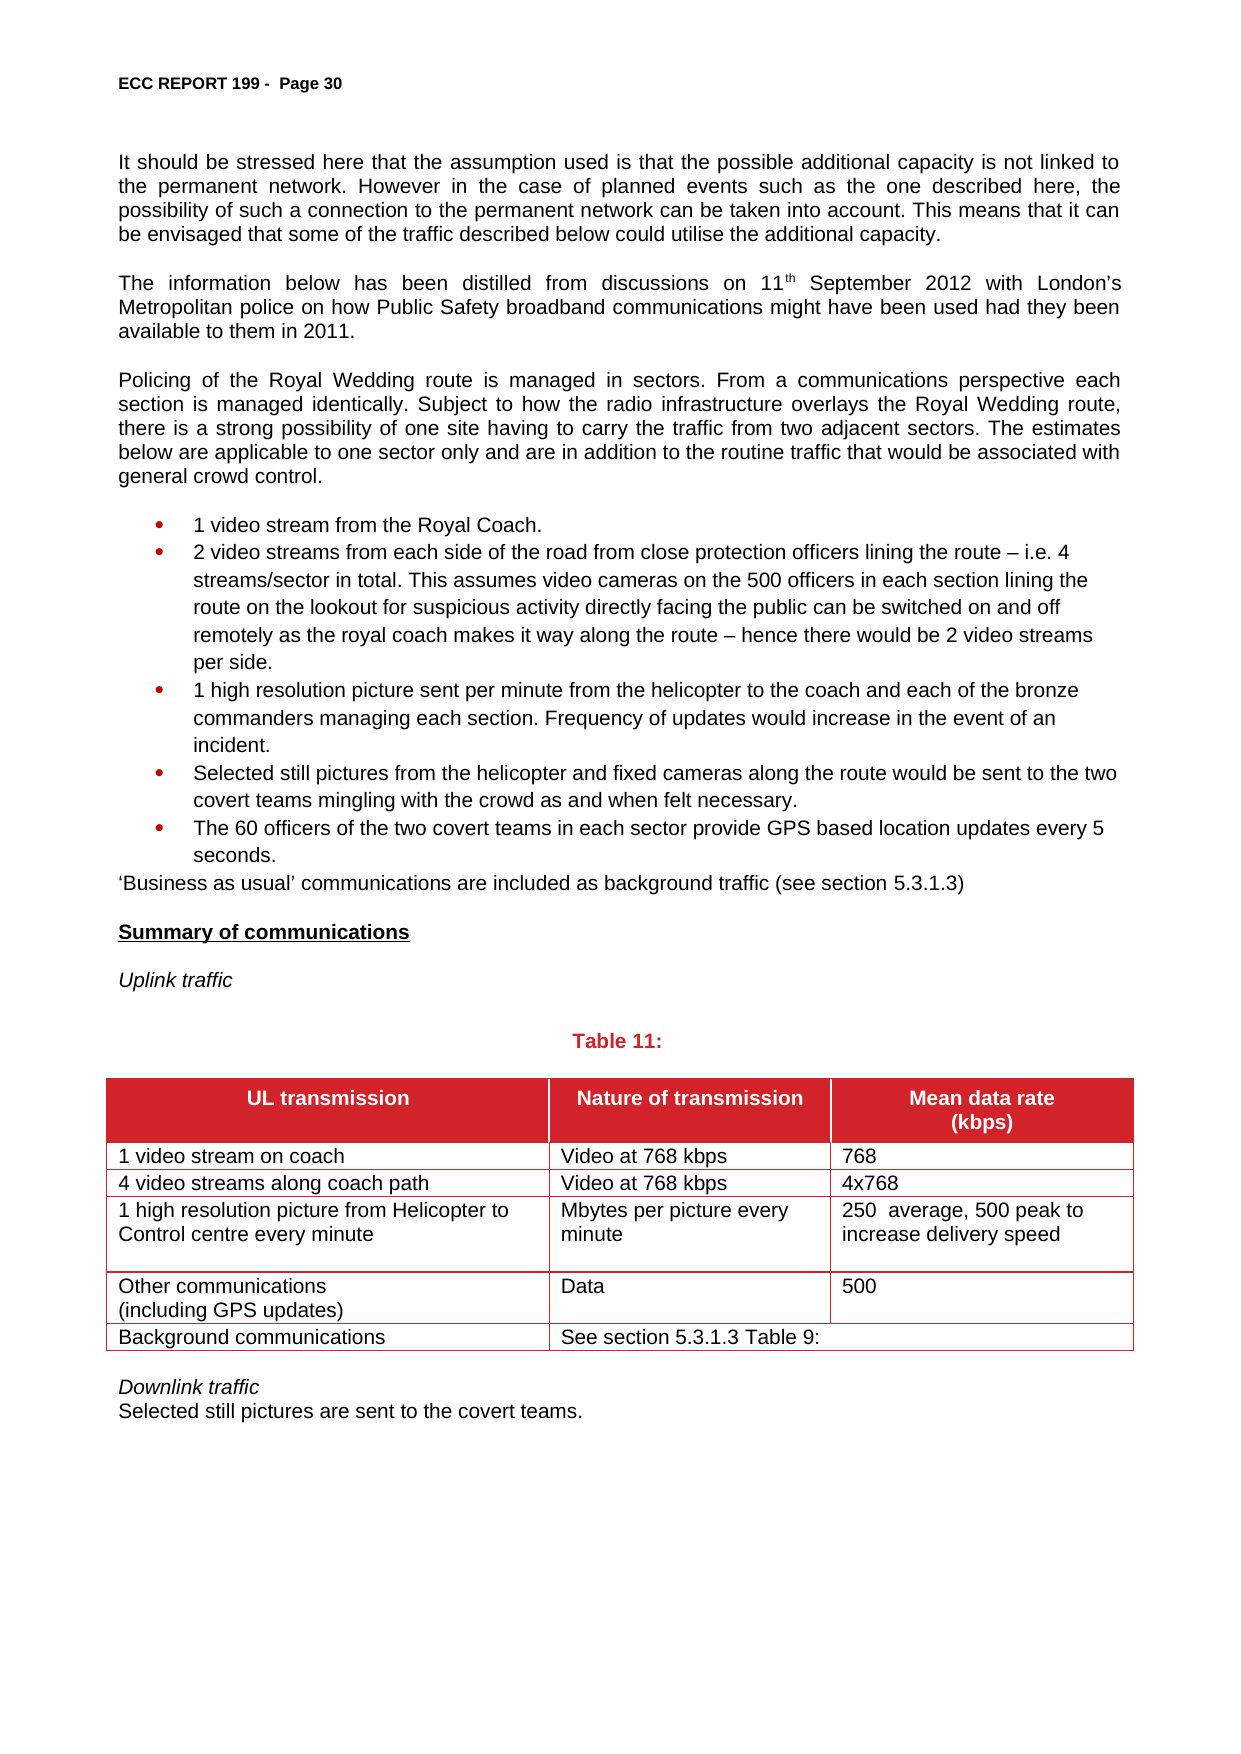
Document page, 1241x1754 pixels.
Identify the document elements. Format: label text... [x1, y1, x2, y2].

text ‘Business as usual’ communications are included as background traffic (see section 5.3.1.3) [118, 871, 1122, 894]
table_header Nature of transmission [550, 1079, 830, 1142]
table_cell 250 average, 500 peak to increase delivery speed [831, 1197, 1133, 1271]
text Policing of the Royal Wedding route is managed in sectors. From a communications perspective each section is managed identically. Subject to how the radio infrastructure overlays the Royal Wedding route, there is a strong possibility of one site having to carry the traffic from two adjacent sectors. The estimates below are applicable to one sector only and are in addition to the routine traffic that would be associated with general crowd control. [118, 368, 1122, 487]
list 2 video streams from each side of the road from close protection officers lining the route – i.e. 4 streams/sector in total. This assumes video cameras on the 500 officers in each section lining the route on the lookout for suspicious activity directly facing the public can be switched on and off remotely as the royal coach makes it way along the route – hence there would be 2 video streams per side. [156, 540, 1122, 674]
list 1 high resolution picture sent per minute from the helicopter to the coach and each of the bronze commanders managing each section. Frequency of updates would increase in the event of an incident. [156, 678, 1122, 757]
table_cell 1 high resolution picture from Helicopter to Control centre every minute [107, 1197, 549, 1271]
text Summary of communications [118, 919, 1122, 943]
table_header UL transmission [107, 1079, 548, 1142]
text Uplink traffic [118, 967, 1122, 991]
table_cell Video at 768 kbps [550, 1170, 830, 1196]
list The 60 officers of the two covert teams in each sector provide GPS based location updates every 5 seconds. [156, 815, 1122, 867]
table_cell 500 [831, 1273, 1133, 1323]
table_header Mean data rate (kbps) [832, 1079, 1133, 1142]
table_cell Data [550, 1273, 830, 1323]
text It should be stressed here that the assumption used is that the possible additional capacity is not linked to the permanent network. However in the case of planned events such as the one described here, the possibility of such a connection to the permanent network can be taken into account. This means that it can be envisaged that some of the traffic described below could utilise the additional capacity. [118, 150, 1122, 246]
table_cell 1 video stream on coach [107, 1143, 549, 1169]
table_cell 768 [831, 1143, 1133, 1169]
table_cell Mbytes per picture every minute [550, 1197, 830, 1271]
table_cell Video at 768 kbps [550, 1143, 830, 1169]
table_cell See section 5.3.1.3 Table 9: [550, 1324, 1133, 1350]
table_cell 4 video streams along coach path [107, 1170, 549, 1196]
table_cell Other communications (including GPS updates) [107, 1273, 549, 1323]
list Selected still pictures from the helicopter and fixed cameras along the route would be sent to the two covert teams mingling with the crowd as and when felt necessary. [156, 760, 1122, 812]
table_cell Background communications [107, 1324, 549, 1350]
table_cell 4x768 [831, 1170, 1133, 1196]
list 1 video stream from the Royal Coach. [156, 512, 1122, 537]
text The information below has been distilled from discussions on 11th September 2012 with London’s Metropolitan police on how Public Safety broadband communications might have been used had they been available to them in 2011. [118, 271, 1122, 343]
text Downlink traffic [118, 1375, 1122, 1399]
text Selected still pictures are sent to the covert teams. [118, 1399, 1122, 1423]
